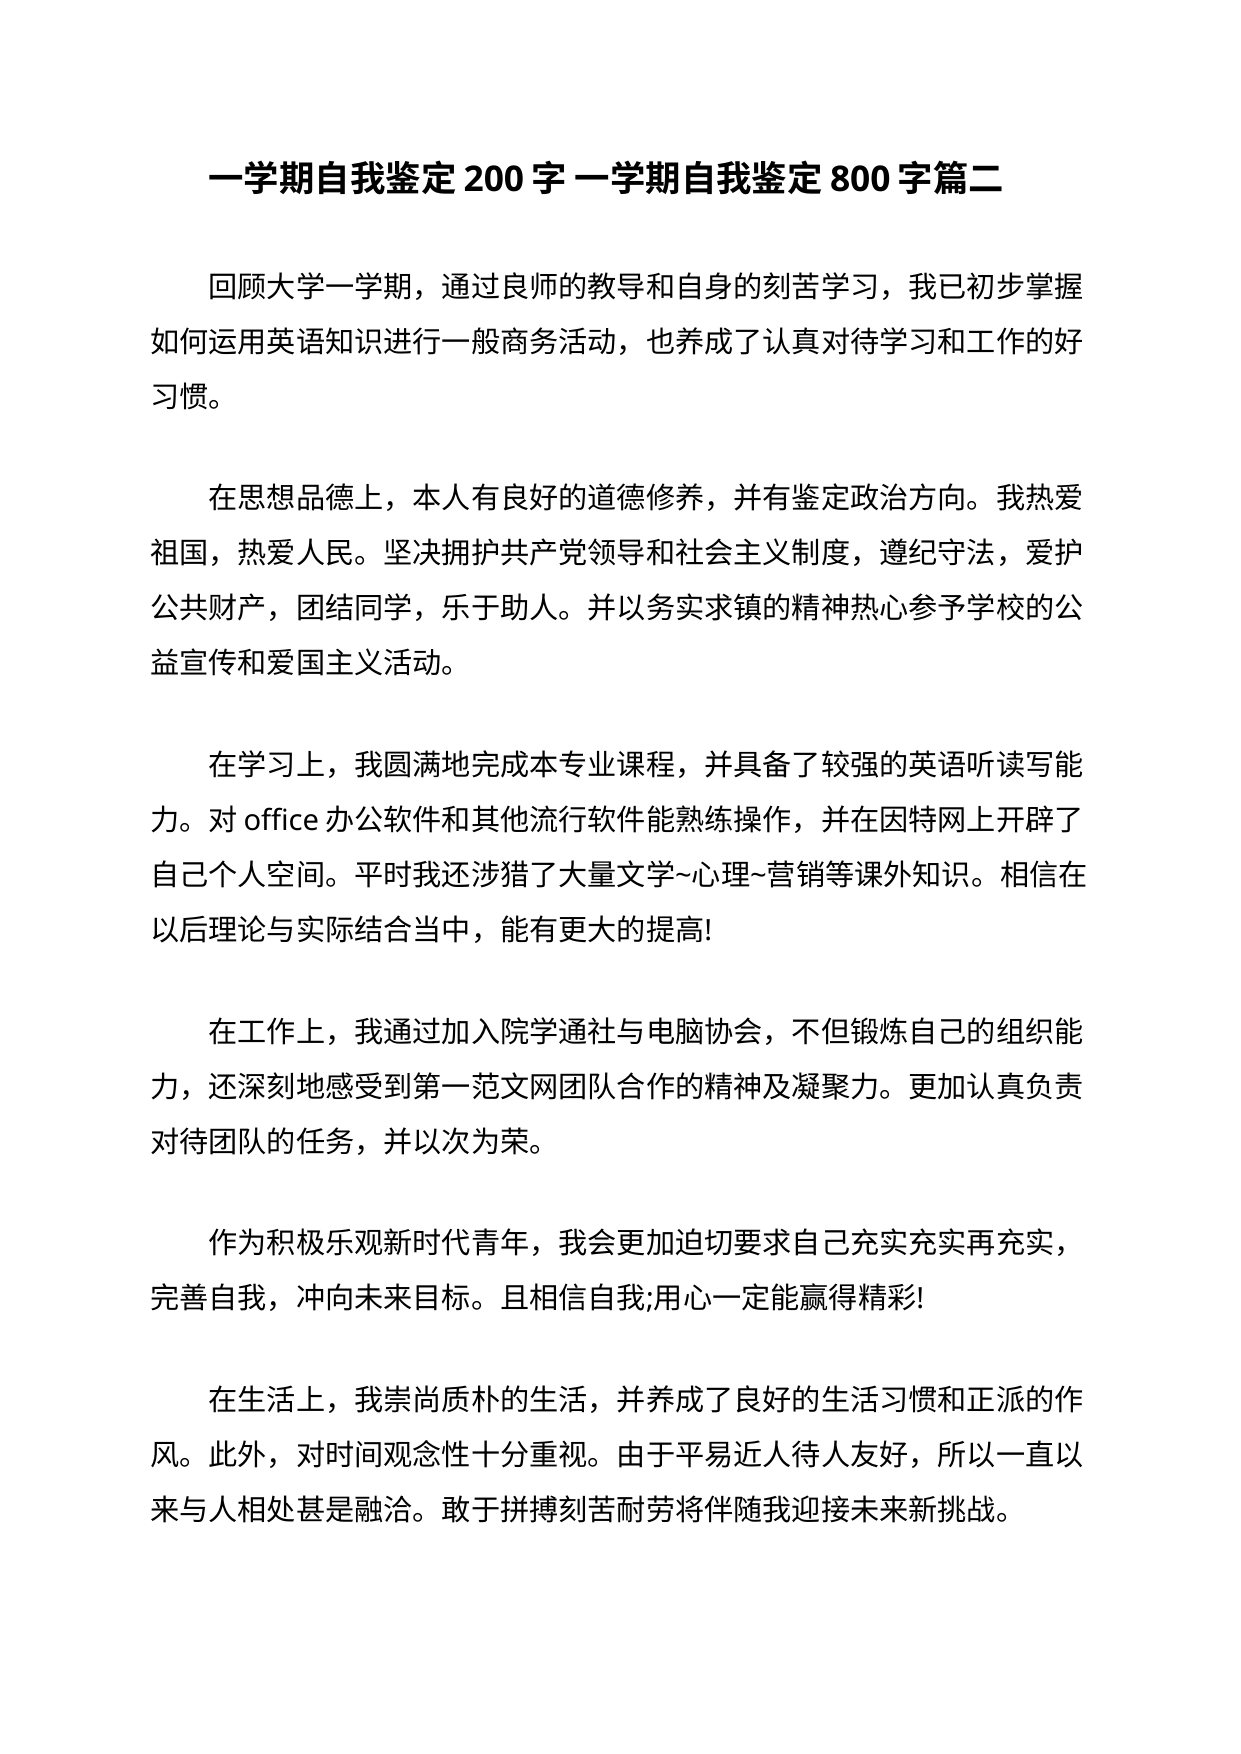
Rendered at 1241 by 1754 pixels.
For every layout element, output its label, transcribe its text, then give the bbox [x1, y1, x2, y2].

text 一学期自我鉴定200字 一学期自我鉴定800字篇二 [150, 150, 1090, 201]
text 在学习上，我圆满地完成本专业课程，并具备了较强的英语听读写能力。对office办公软件和其他流行软件能熟练操作，并在因特网上开辟了自己个人空间。平时我还涉猎了大量文学~心理~营销等课外知识。相信在以后理论与实际结合当中，能有更大的提高! [150, 742, 1090, 949]
text 作为积极乐观新时代青年，我会更加迫切要求自己充实充实再充实，完善自我，冲向未来目标。且相信自我;用心一定能赢得精彩! [150, 1220, 1090, 1317]
text 在思想品德上，本人有良好的道德修养，并有鉴定政治方向。我热爱祖国，热爱人民。坚决拥护共产党领导和社会主义制度，遵纪守法，爱护公共财产，团结同学，乐于助人。并以务实求镇的精神热心参予学校的公益宣传和爱国主义活动。 [150, 475, 1090, 682]
text 在生活上，我崇尚质朴的生活，并养成了良好的生活习惯和正派的作风。此外，对时间观念性十分重视。由于平易近人待人友好，所以一直以来与人相处甚是融洽。敢于拼搏刻苦耐劳将伴随我迎接未来新挑战。 [150, 1377, 1090, 1529]
text 回顾大学一学期，通过良师的教导和自身的刻苦学习，我已初步掌握如何运用英语知识进行一般商务活动，也养成了认真对待学习和工作的好习惯。 [150, 263, 1090, 416]
text 在工作上，我通过加入院学通社与电脑协会，不但锻炼自己的组织能力，还深刻地感受到第一范文网团队合作的精神及凝聚力。更加认真负责对待团队的任务，并以次为荣。 [150, 1008, 1090, 1161]
